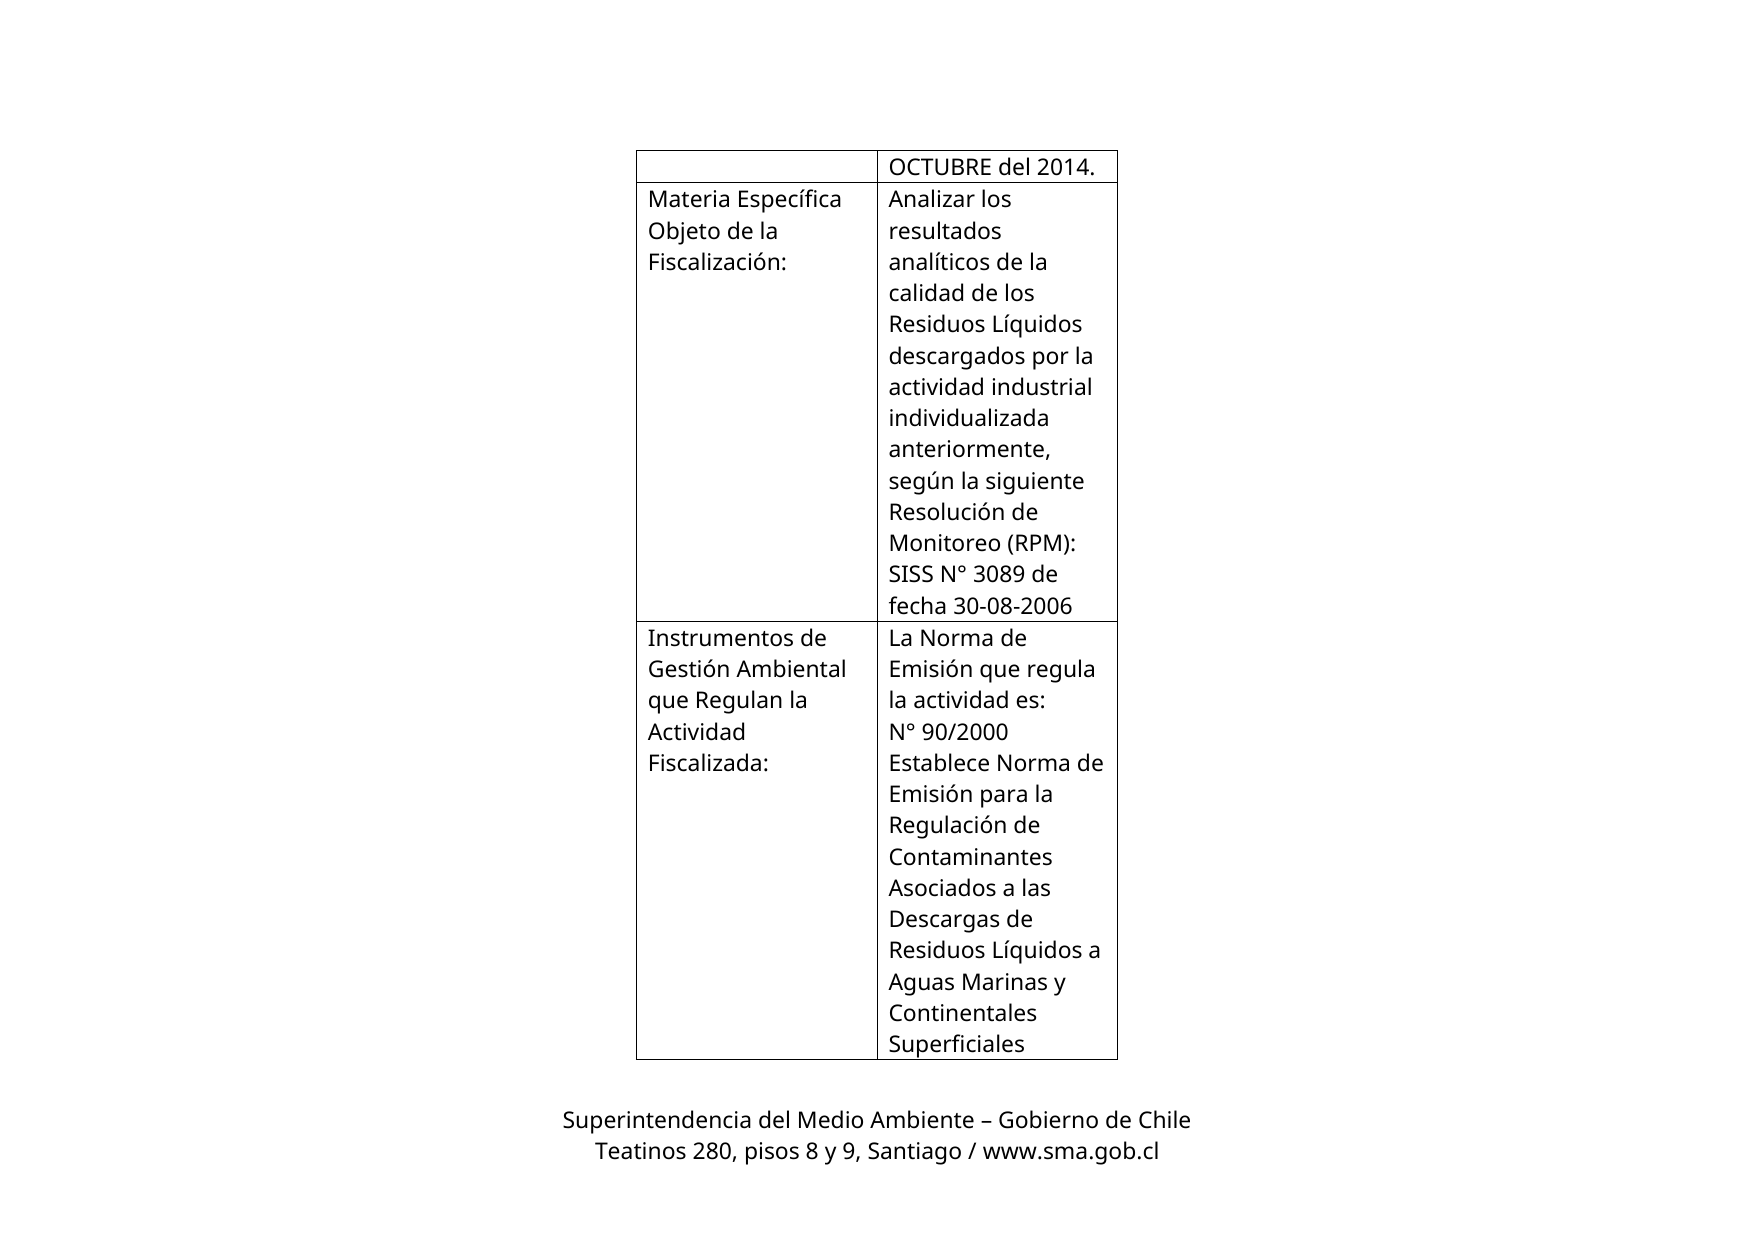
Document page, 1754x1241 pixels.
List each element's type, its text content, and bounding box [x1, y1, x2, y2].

table_cell La Norma de Emisión que regula la actividad es: N° 90/2000 Establece Norma de Emisión para la Regulación de Contaminantes Asociados a las Descargas de Residuos Líquidos a Aguas Marinas y Continentales Superficiales [878, 622, 1117, 1059]
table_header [637, 151, 877, 182]
table_cell Analizar los resultados analíticos de la calidad de los Residuos Líquidos descargados por la actividad industrial individualizada anteriormente, según la siguiente Resolución de Monitoreo (RPM): SISS N° 3089 de fecha 30-08-2006 [878, 183, 1117, 621]
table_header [878, 151, 1117, 182]
table_cell Instrumentos de Gestión Ambiental que Regulan la Actividad Fiscalizada: [637, 622, 877, 1059]
table_cell Materia Específica Objeto de la Fiscalización: [637, 183, 877, 621]
